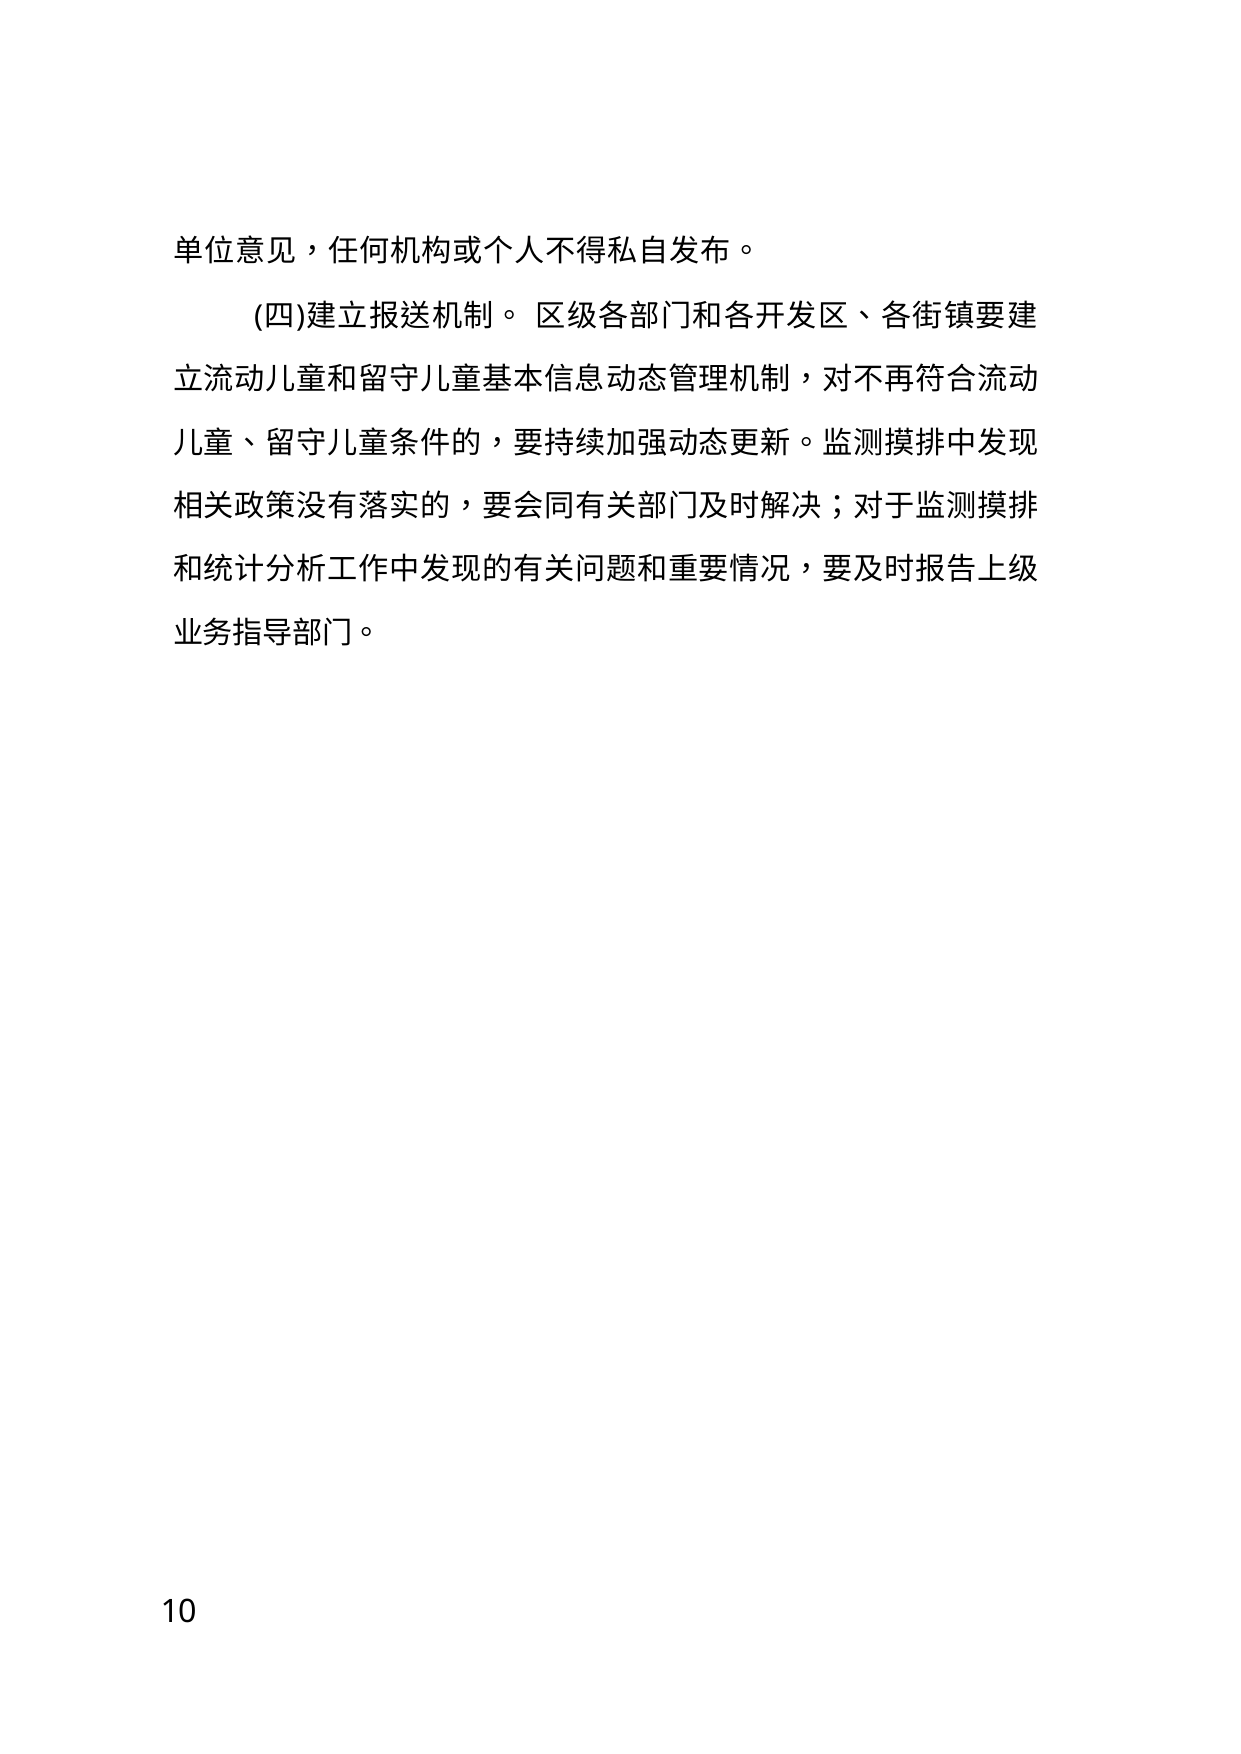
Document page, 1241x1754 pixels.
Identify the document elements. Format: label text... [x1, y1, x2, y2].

text 单位意见，任何机构或个人不得私自发布。 [173, 232, 1054, 269]
text (四)建立报送机制。 区级各部门和各开发区、各街镇要建 立流动儿童和留守儿童基本信息动态管理机制，对不再符合流动 儿童、留守儿童条件的，要持续加强动态更新。监测摸排中发现 相关政策没有落实的，要会同有关部门及时解决；对于监测摸排 和统计分析工作中发现的有关问题和重要情况，要及时报告上级 业务指导部门。 [173, 294, 1039, 652]
